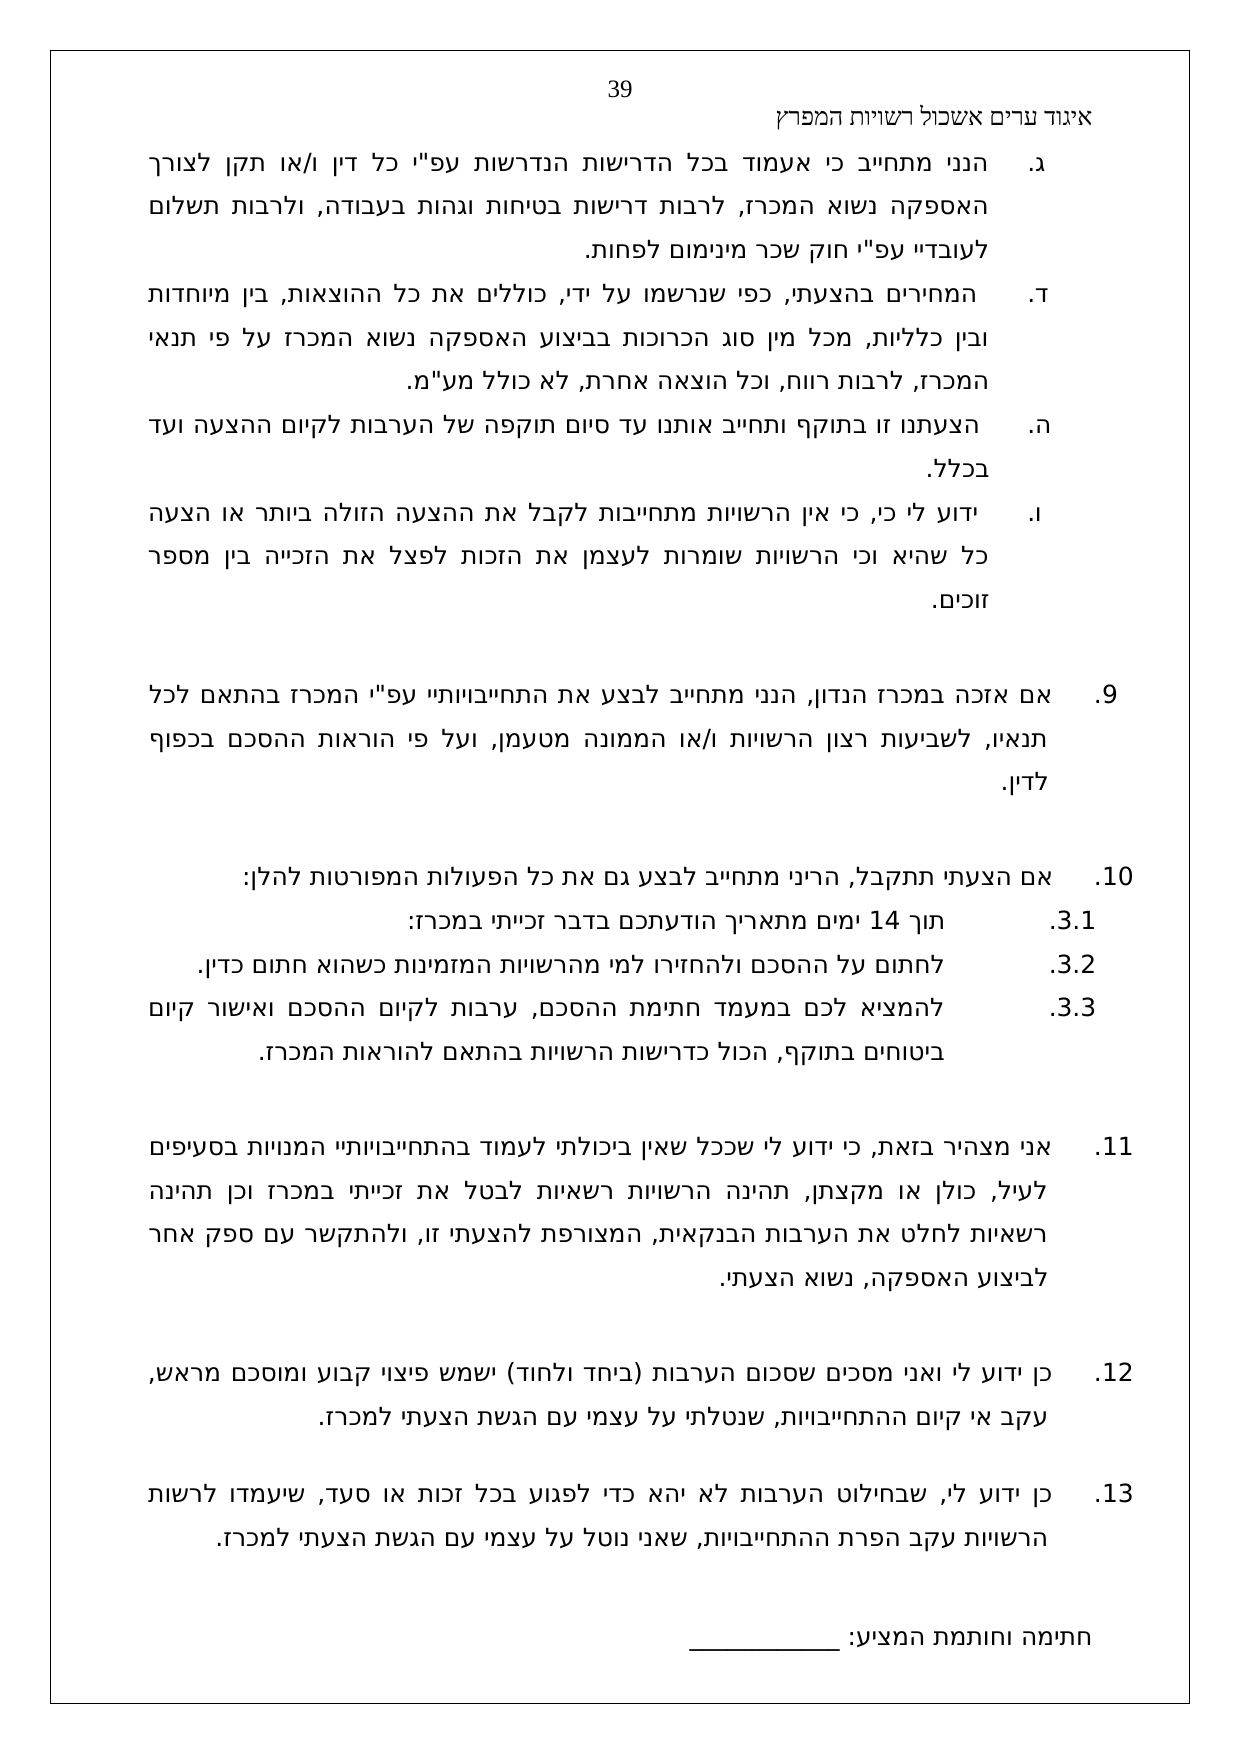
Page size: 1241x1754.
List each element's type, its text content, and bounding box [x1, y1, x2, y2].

list אם הצעתי תתקבל, הריני מתחייב לבצע גם את כל הפעולות המפורטות להלן: [148, 862, 1094, 891]
list הנני מתחייב כי אעמוד בכל הדרישות הנדרשות עפ"י כל דין ו/או תקן לצורך האספקה נשוא המכרז, לרבות דרישות בטיחות וגהות בעבודה, ולרבות תשלום לעובדיי עפ"י חוק שכר מינימום לפחות. [148, 148, 1027, 264]
list כן ידוע לי ואני מסכים שסכום הערבות (ביחד ולחוד) ישמש פיצוי קבוע ומוסכם מראש, עקב אי קיום ההתחייבויות, שנטלתי על עצמי עם הגשת הצעתי למכרז. [148, 1358, 1094, 1431]
list הצעתנו זו בתוקף ותחייב אותנו עד סיום תוקפה של הערבות לקיום ההצעה ועד בכלל. [148, 410, 1027, 483]
list להמציא לכם במעמד חתימת ההסכם, ערבות לקיום ההסכם ואישור קיום ביטוחים בתוקף, הכול כדרישות הרשויות בהתאם להוראות המכרז. [148, 993, 1048, 1066]
list אם אזכה במכרז הנדון, הנני מתחייב לבצע את התחייבויותיי עפ"י המכרז בהתאם לכל תנאיו, לשביעות רצון הרשויות ו/או הממונה מטעמן, ועל פי הוראות ההסכם בכפוף לדין. [148, 680, 1094, 797]
list המחירים בהצעתי, כפי שנרשמו על ידי, כוללים את כל ההוצאות, בין מיוחדות ובין כלליות, מכל מין סוג הכרוכות בביצוע האספקה נשוא המכרז על פי תנאי המכרז, לרבות רווח, וכל הוצאה אחרת, לא כולל מע"מ. [148, 279, 1027, 396]
list כן ידוע לי, שבחילוט הערבות לא יהא כדי לפגוע בכל זכות או סעד, שיעמדו לרשות הרשויות עקב הפרת ההתחייבויות, שאני נוטל על עצמי עם הגשת הצעתי למכרז. [148, 1480, 1094, 1553]
list לחתום על ההסכם ולהחזירו למי מהרשויות המזמינות כשהוא חתום כדין. [148, 950, 1048, 979]
list תוך 14 ימים מתאריך הודעתכם בדבר זכייתי במכרז: [148, 906, 1048, 935]
list ידוע לי כי, כי אין הרשויות מתחייבות לקבל את ההצעה הזולה ביותר או הצעה כל שהיא וכי הרשויות שומרות לעצמן את הזכות לפצל את הזכייה בין מספר זוכים. [148, 498, 1027, 614]
list אני מצהיר בזאת, כי ידוע לי שככל שאין ביכולתי לעמוד בהתחייבויותיי המנויות בסעיפים לעיל, כולן או מקצתן, תהינה הרשויות רשאיות לבטל את זכייתי במכרז וכן תהינה רשאיות לחלט את הערבות הבנקאית, המצורפת להצעתי זו, ולהתקשר עם ספק אחר לביצוע האספקה, נשוא הצעתי. [148, 1132, 1094, 1292]
